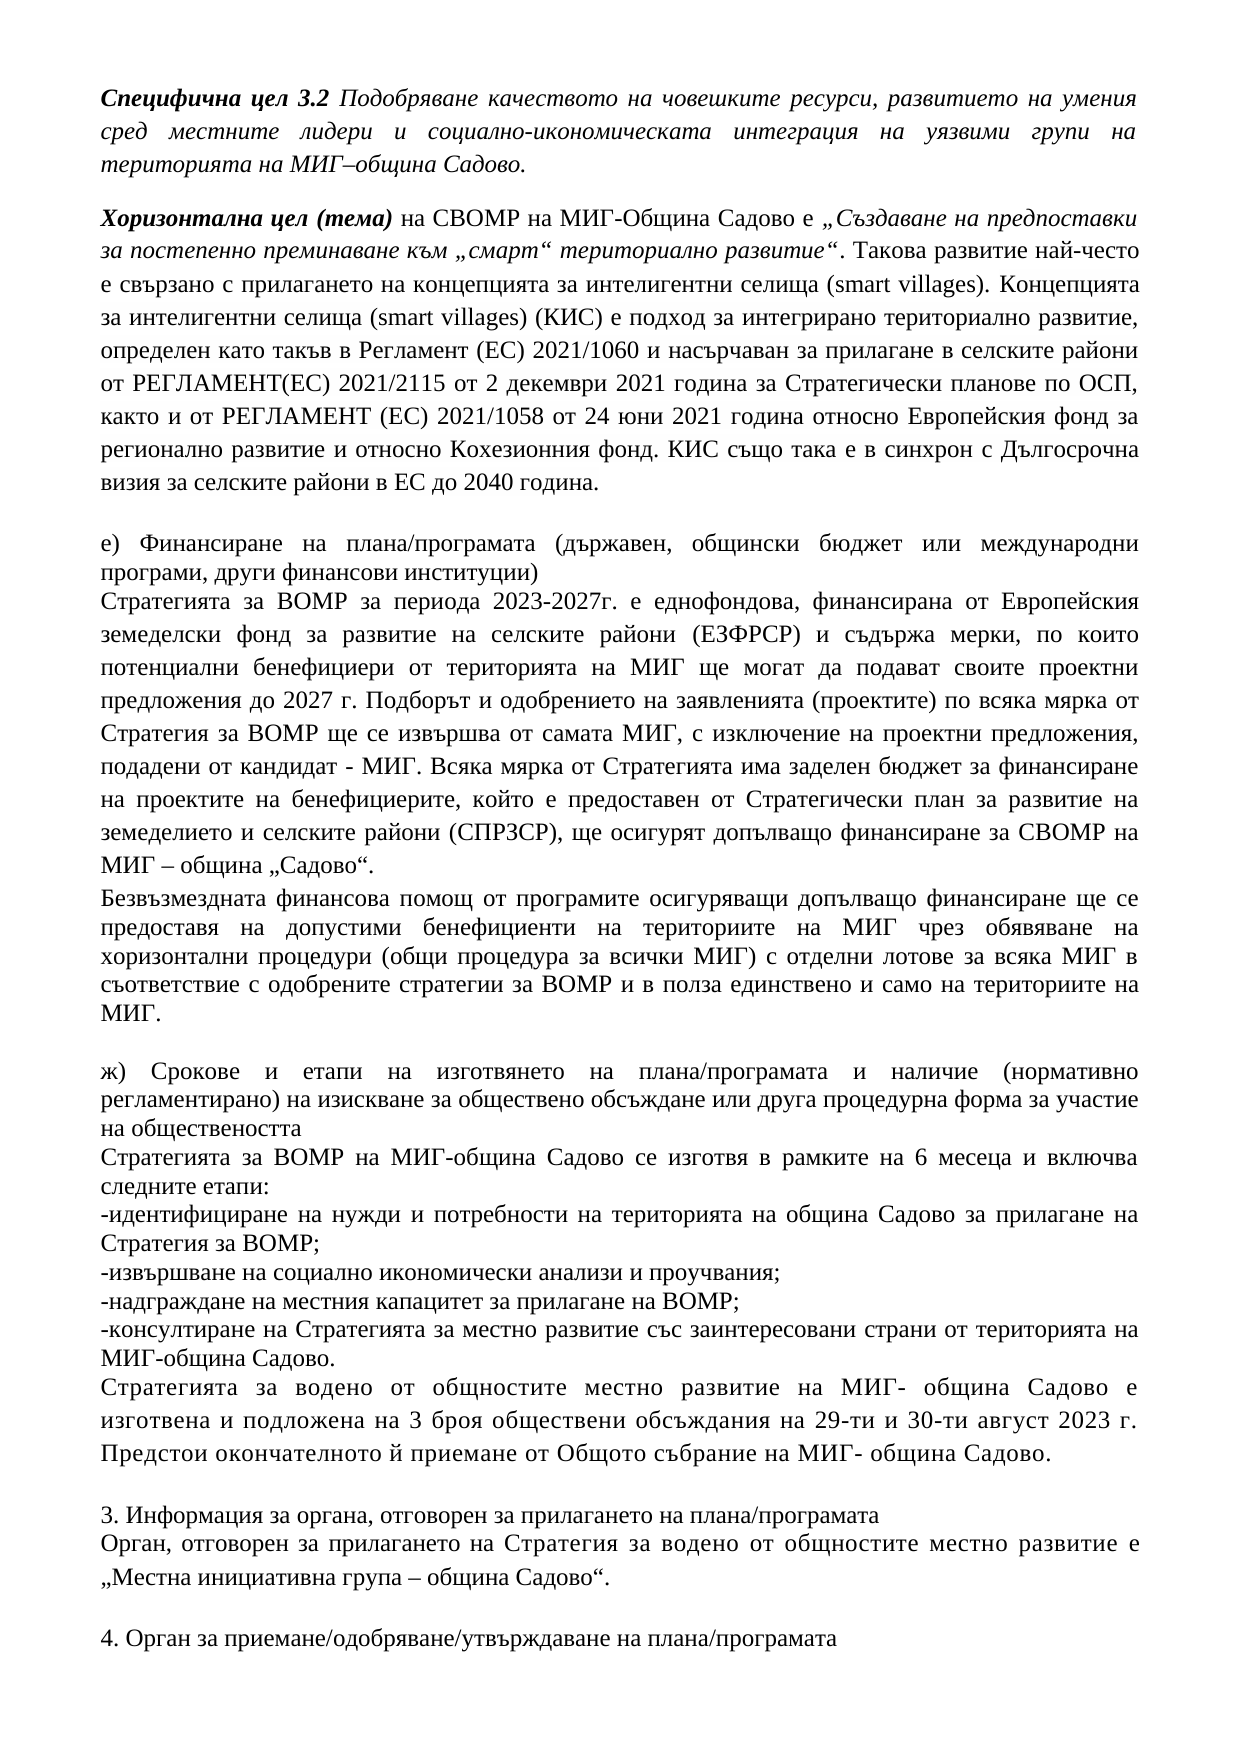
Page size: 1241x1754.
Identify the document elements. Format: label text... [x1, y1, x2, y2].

text 3. Информация за органа, отговорен за прилагането на плана/програмата [100, 1500, 1140, 1528]
text Орган, отговорен за прилагането на Стратегия за водено от общностите местно развитие е „Местна инициативна група – община Садово“. [100, 1528, 1140, 1590]
text 4. Орган за приемане/одобряване/утвърждаване на плана/програмата [100, 1623, 1140, 1652]
text Специфична цел 3.2 Подобряване качеството на човешките ресурси, развитието на умения сред местните лидери и социално-икономическата интеграция на уязвими групи на територията на МИГ–община Садово. [100, 83, 1140, 177]
text -идентифициране на нужди и потребности на територията на община Садово за прилагане на Стратегия за ВОМР; [100, 1199, 1140, 1257]
text е) Финансиране на плана/програмата (държавен, общински бюджет или международни програми, други финансови институции) [100, 528, 1140, 586]
text Стратегията за ВОМР за периода 2023-2027г. е еднофондова, финансирана от Европейския земеделски фонд за развитие на селските райони (ЕЗФРСР) и съдържа мерки, по които потенциални бенефициери от територията на МИГ ще могат да подават своите проектни предложения до 2027 г. Подборът и одобрението на заявленията (проектите) по всяка мярка от Стратегия за ВОМР ще се извършва от самата МИГ, с изключение на проектни предложения, подадени от кандидат - МИГ. Всяка мярка от Стратегията има заделен бюджет за финансиране на проектите на бенефициерите, който е предоставен от Стратегически план за развитие на земеделието и селските райони (СПРЗСР), ще осигурят допълващо финансиране за СВОМР на МИГ – община „Садово“. [100, 586, 1140, 879]
text Стратегията за ВОМР на МИГ-община Садово се изготвя в рамките на 6 месеца и включва следните етапи: [100, 1142, 1140, 1199]
text -консултиране на Стратегията за местно развитие със заинтересовани страни от територията на МИГ-община Садово. [100, 1314, 1140, 1372]
text -извършване на социално икономически анализи и проучвания; [100, 1257, 1140, 1286]
text -надграждане на местния капацитет за прилагане на ВОМР; [100, 1286, 1140, 1314]
text ж) Срокове и етапи на изготвянето на плана/програмата и наличие (нормативно регламентирано) на изискване за обществено обсъждане или друга процедурна форма за участие на обществеността [100, 1056, 1140, 1142]
text Стратегията за водено от общностите местно развитие на МИГ- община Садово е изготвена и подложена на 3 броя обществени обсъждания на 29-ти и 30-ти август 2023 г. Предстои окончателното й приемане от Общото събрание на МИГ- община Садово. [100, 1372, 1140, 1467]
text Безвъзмездната финансова помощ от програмите осигуряващи допълващо финансиране ще се предоставя на допустими бенефициенти на териториите на МИГ чрез обявяване на хоризонтални процедури (общи процедура за всички МИГ) с отделни лотове за всяка МИГ в съответствие с одобрените стратегии за ВОМР и в полза единствено и само на териториите на МИГ. [100, 883, 1140, 1027]
text Хоризонтална цел (тема) на СВОМР на МИГ-Община Садово е „Създаване на предпоставки за постепенно преминаване към „смарт“ териториално развитие“. Такова развитие най-често е свързано с прилагането на концепцията за интелигентни селища (smart villages). Концепцията за интелигентни селища (smart villages) (КИС) е подход за интегрирано териториално развитие, определен като такъв в Регламент (ЕС) 2021/1060 и насърчаван за прилагане в селските райони от РЕГЛАМЕНТ(ЕС) 2021/2115 от 2 декември 2021 година за Стратегически планове по ОСП, както и от РЕГЛАМЕНТ (ЕС) 2021/1058 от 24 юни 2021 година относно Европейския фонд за регионално развитие и относно Кохезионния фонд. КИС също така е в синхрон с Дългосрочна визия за селските райони в ЕС до 2040 година. [100, 203, 1140, 302]
